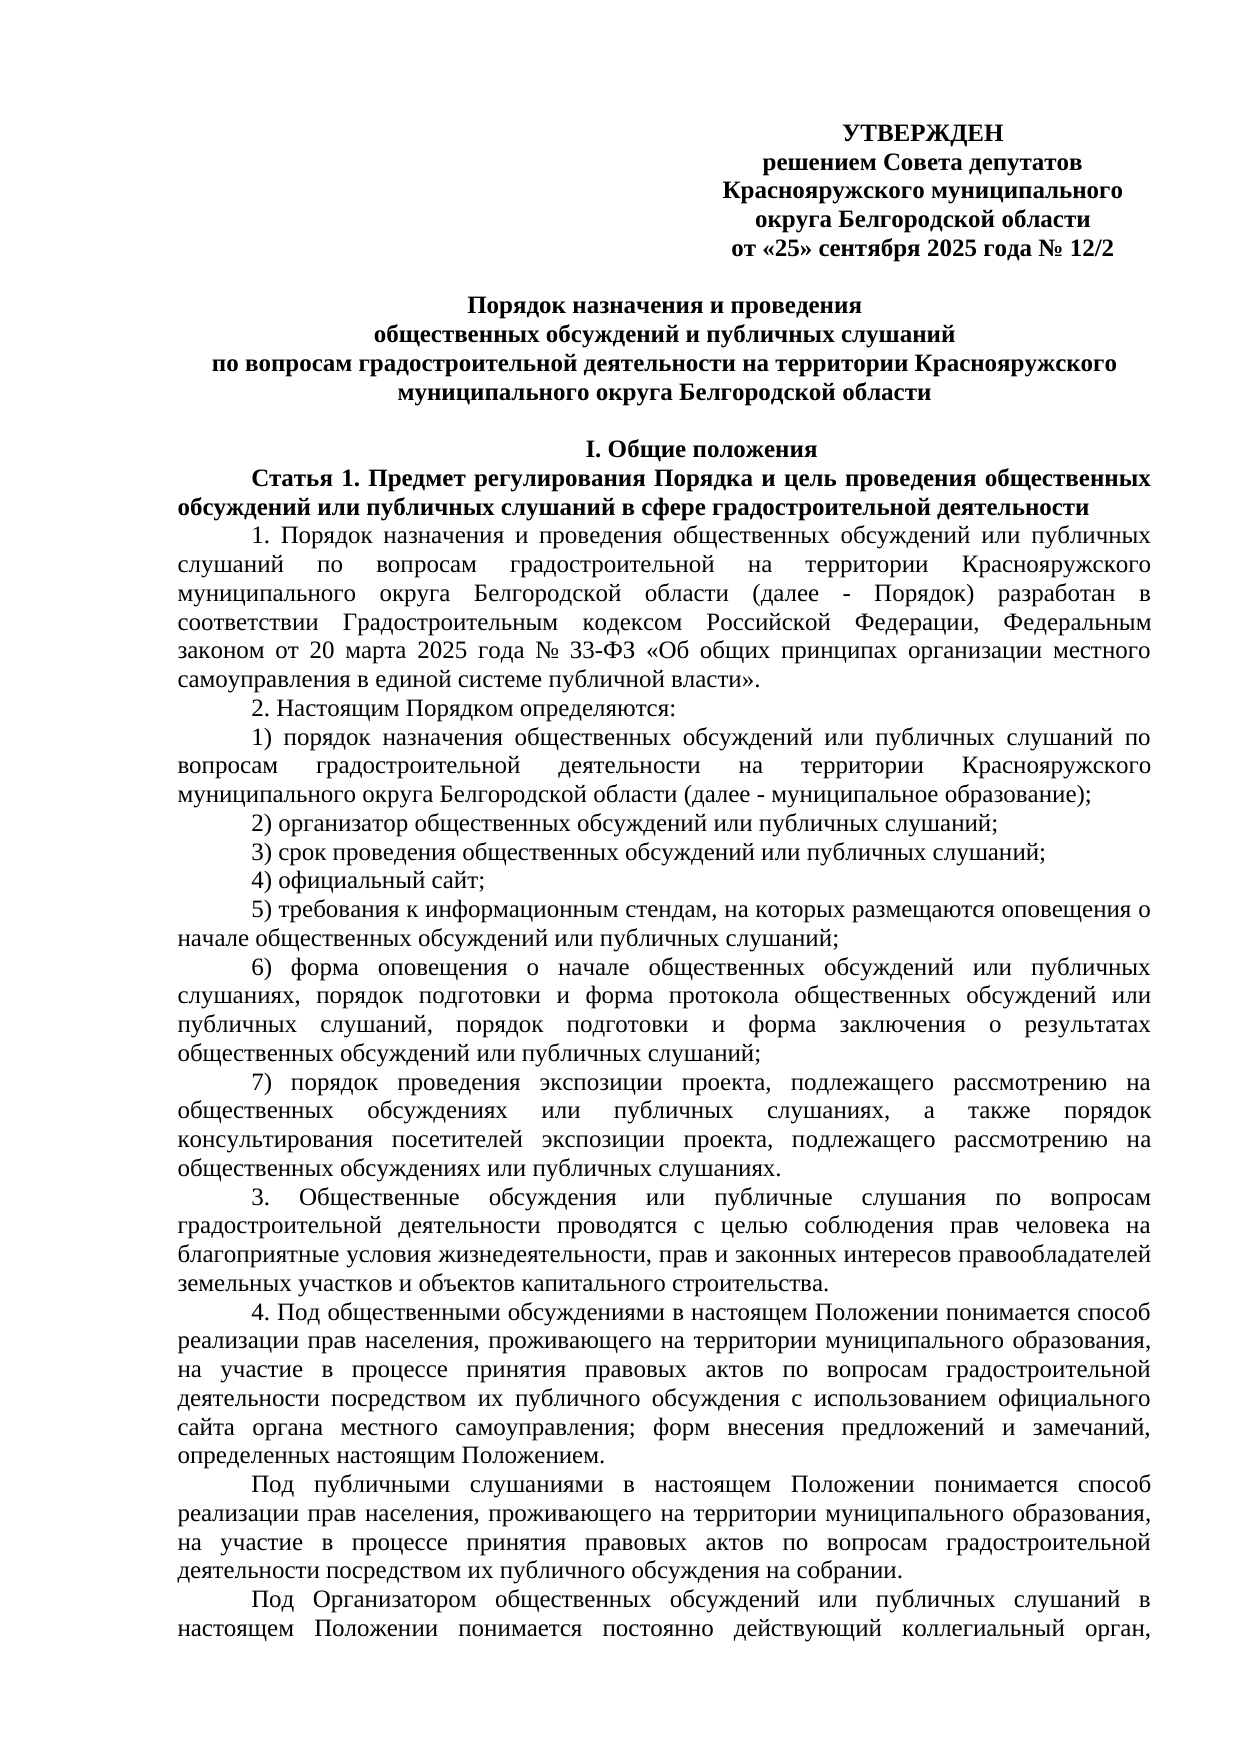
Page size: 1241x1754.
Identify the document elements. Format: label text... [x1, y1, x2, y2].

text 1. Порядок назначения и проведения общественных обсуждений или публичных слушаний по вопросам градостроительной на территории Краснояружского муниципального округа Белгородской области (далее - Порядок) разработан в соответствии Градостроительным кодексом Российской Федерации, Федеральным законом от 20 марта 2025 года № 33-ФЗ «Об общих принципах организации местного самоуправления в единой системе публичной власти». [177, 521, 1152, 693]
text Статья 1. Предмет регулирования Порядка и цель проведения общественных обсуждений или публичных слушаний в сфере градостроительной деятельности [177, 463, 1152, 521]
text Под публичными слушаниями в настоящем Положении понимается способ реализации прав населения, проживающего на территории муниципального образования, на участие в процессе принятия правовых актов по вопросам градостроительной деятельности посредством их публичного обсуждения на собрании. [177, 1469, 1152, 1584]
text 4. Под общественными обсуждениями в настоящем Положении понимается способ реализации прав населения, проживающего на территории муниципального образования, на участие в процессе принятия правовых актов по вопросам градостроительной деятельности посредством их публичного обсуждения с использованием официального сайта органа местного самоуправления; форм внесения предложений и замечаний, определенных настоящим Положением. [177, 1297, 1152, 1469]
text Порядок назначения и проведения [177, 291, 1152, 319]
text 7) порядок проведения экспозиции проекта, подлежащего рассмотрению на общественных обсуждениях или публичных слушаниях, а также порядок консультирования посетителей экспозиции проекта, подлежащего рассмотрению на общественных обсуждениях или публичных слушаниях. [177, 1067, 1152, 1182]
text 1) порядок назначения общественных обсуждений или публичных слушаний по вопросам градостроительной деятельности на территории Краснояружского муниципального округа Белгородской области (далее - муниципальное образование); [177, 722, 1152, 808]
text 3) срок проведения общественных обсуждений или публичных слушаний; [177, 837, 1152, 866]
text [177, 1584, 1152, 1642]
text 2) организатор общественных обсуждений или публичных слушаний; [177, 808, 1152, 837]
text 3. Общественные обсуждения или публичные слушания по вопросам градостроительной деятельности проводятся с целью соблюдения прав человека на благоприятные условия жизнедеятельности, прав и законных интересов правообладателей земельных участков и объектов капитального строительства. [177, 1182, 1152, 1297]
text 6) форма оповещения о начале общественных обсуждений или публичных слушаниях, порядок подготовки и форма протокола общественных обсуждений или публичных слушаний, порядок подготовки и форма заключения о результатах общественных обсуждений или публичных слушаний; [177, 952, 1152, 1067]
text общественных обсуждений и публичных слушаний [177, 319, 1152, 348]
table_header УТВЕРЖДЕН решением Совета депутатов Краснояружского муниципального округа Белгородской области от «25» сентября 2025 года № 12/2 [682, 118, 1163, 262]
text 4) официальный сайт; [177, 866, 1152, 894]
text 2. Настоящим Порядком определяются: [177, 693, 1152, 722]
text I. Общие положения [177, 434, 1152, 463]
text 5) требования к информационным стендам, на которых размещаются оповещения о начале общественных обсуждений или публичных слушаний; [177, 894, 1152, 952]
text по вопросам градостроительной деятельности на территории Краснояружского муниципального округа Белгородской области [177, 348, 1152, 406]
